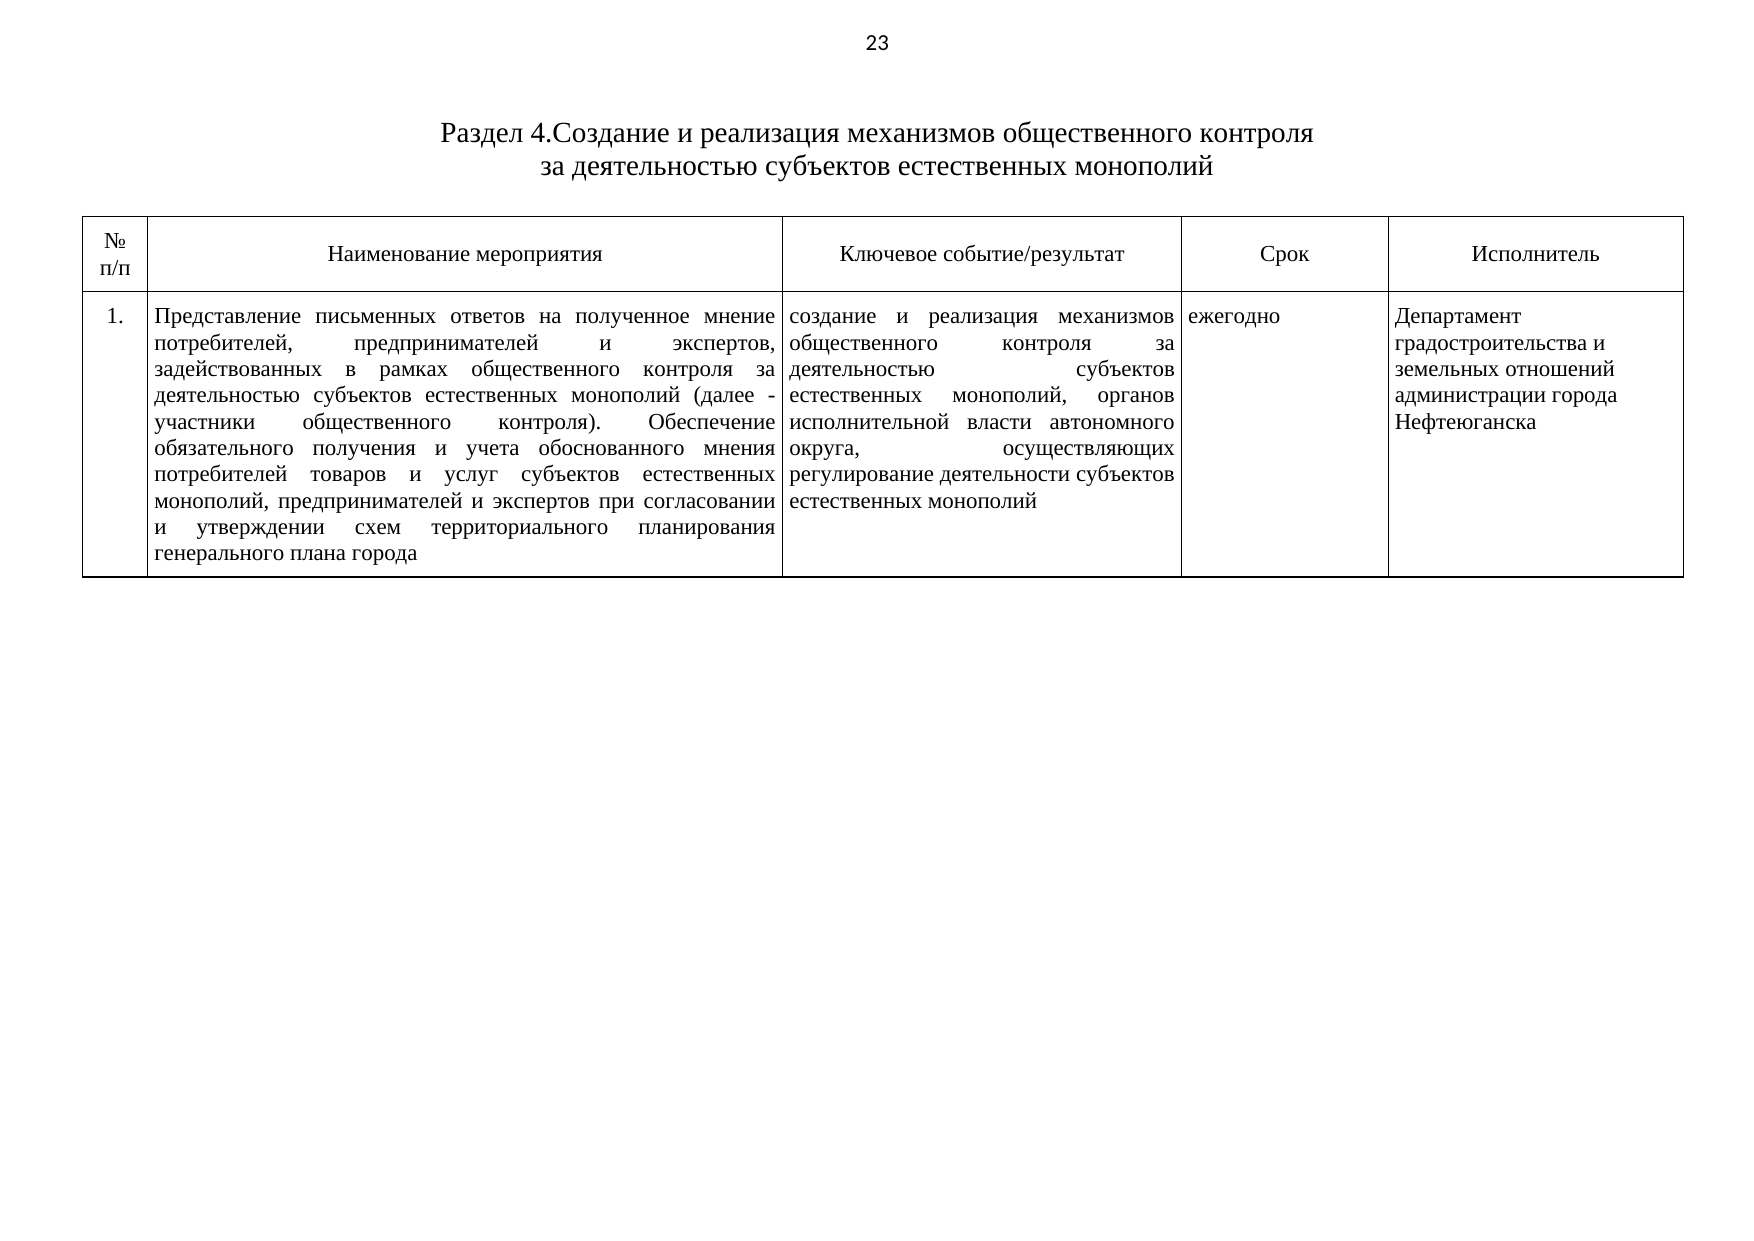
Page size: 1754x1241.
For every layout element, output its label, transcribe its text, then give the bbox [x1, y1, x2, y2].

text Раздел 4.Создание и реализация механизмов общественного контроля [89, 115, 1665, 148]
table_cell 1. [83, 292, 147, 576]
table_header Срок [1182, 217, 1388, 291]
table_header Ключевое событие/результат [783, 217, 1181, 291]
table_cell Представление письменных ответов на полученное мнение потребителей, предпринимателей и экспертов, задействованных в рамках общественного контроля за деятельностью субъектов естественных монополий (далее - участники общественного контроля). Обеспечение обязательного получения и учета обоснованного мнения потребителей товаров и услуг субъектов естественных монополий, предпринимателей и экспертов при согласовании и утверждении схем территориального планирования генерального плана города [148, 292, 782, 576]
table_header Наименование мероприятия [148, 217, 782, 291]
text за деятельностью субъектов естественных монополий [89, 148, 1665, 182]
table_cell создание и реализация механизмов общественного контроля за деятельностью субъектов естественных монополий, органов исполнительной власти автономного округа, осуществляющих регулирование деятельности субъектов естественных монополий [783, 292, 1181, 576]
table_header Исполнитель [1389, 217, 1683, 291]
table_cell ежегодно [1182, 292, 1388, 576]
table_cell Департамент градостроительства и земельных отношений администрации города Нефтеюганска [1389, 292, 1683, 576]
table_header № п/п [83, 217, 147, 291]
